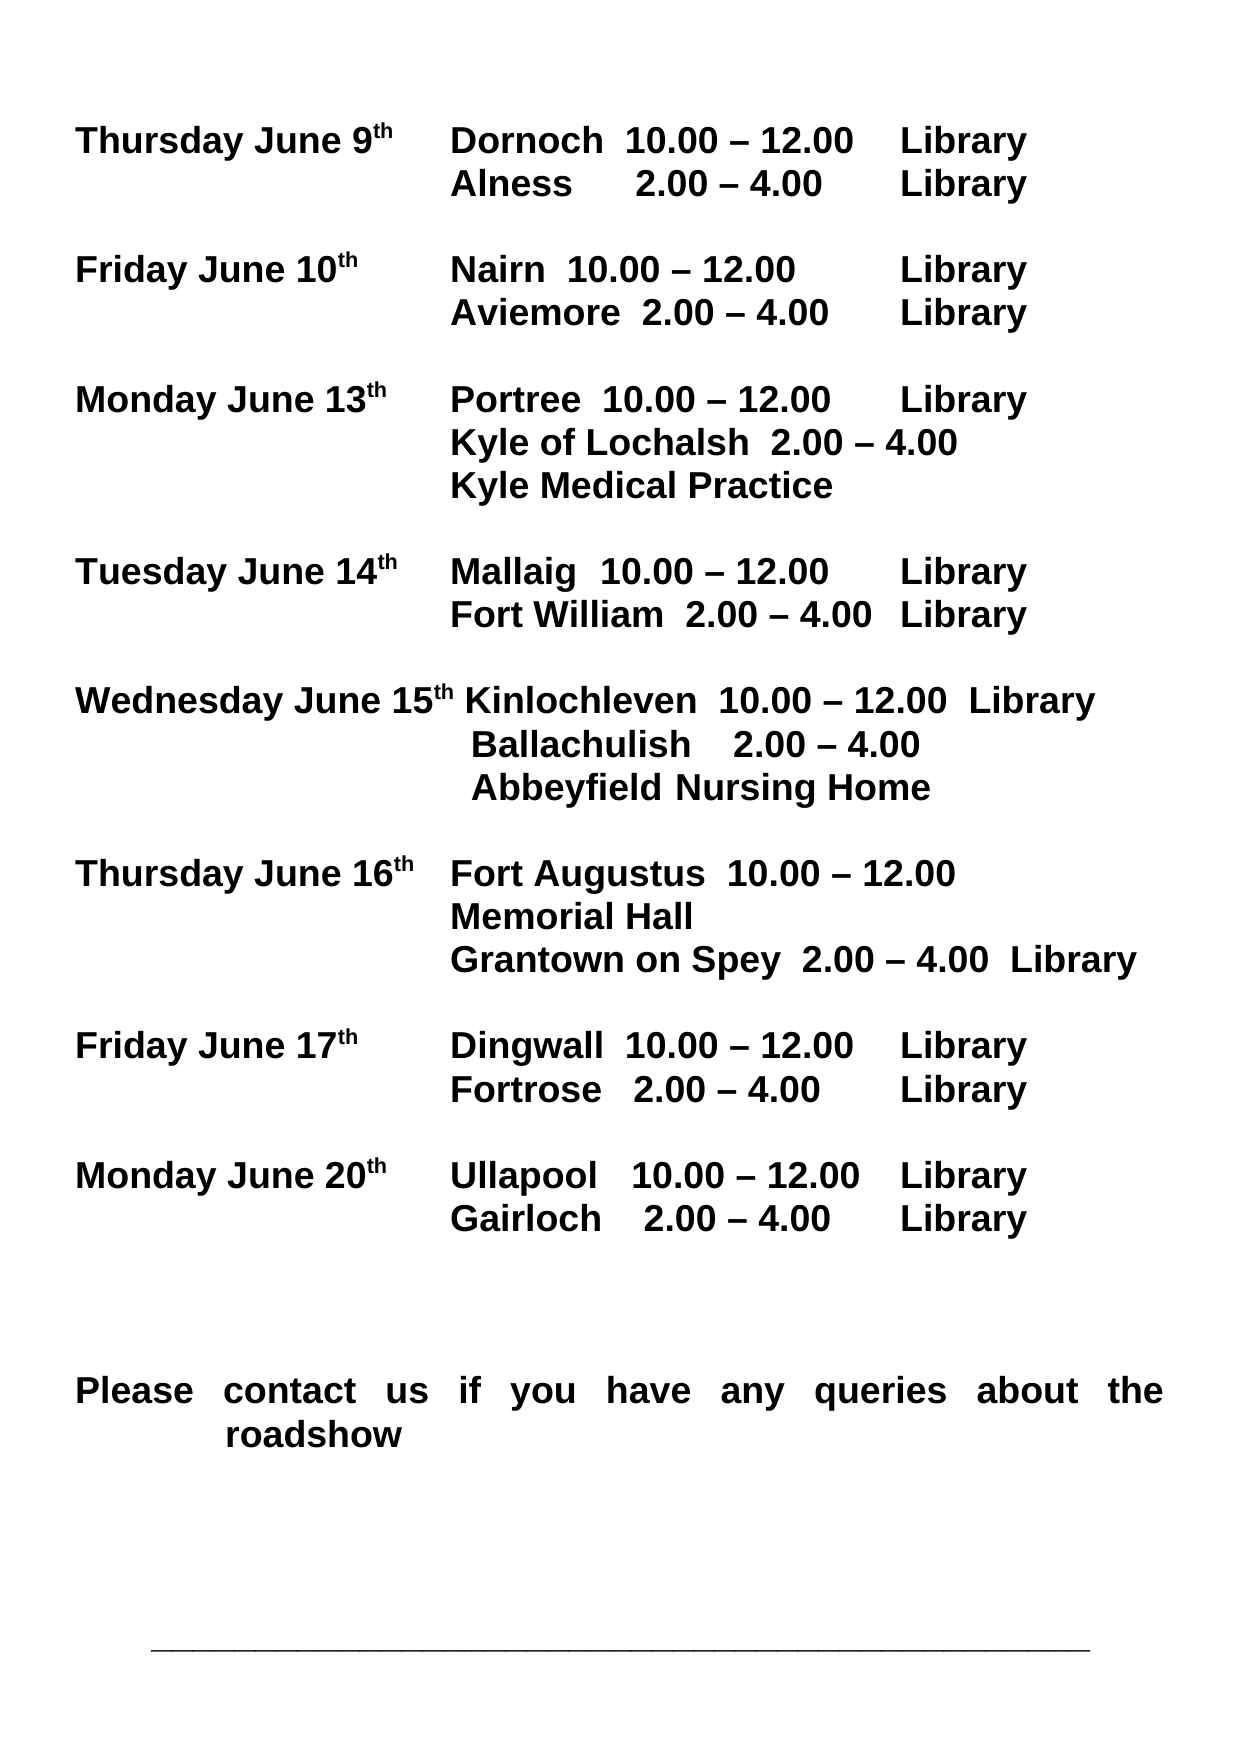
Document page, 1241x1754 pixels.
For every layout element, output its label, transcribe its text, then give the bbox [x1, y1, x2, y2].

text Thursday June 9th Dornoch 10.00 – 12.00 Library [75, 118, 1165, 161]
text Please contact us if you have any queries about the roadshow [75, 1369, 1165, 1455]
text Fortrose 2.00 – 4.00 Library [75, 1067, 1165, 1110]
text Kyle Medical Practice [375, 463, 1165, 506]
text Gairloch 2.00 – 4.00 Library [75, 1196, 1165, 1239]
text Monday June 20th Ullapool 10.00 – 12.00 Library [75, 1153, 1165, 1196]
text Tuesday June 14th Mallaig 10.00 – 12.00 Library [75, 549, 1165, 592]
text Wednesday June 15th Kinlochleven 10.00 – 12.00 Library [75, 679, 1165, 722]
text Abbeyfield Nursing Home [450, 765, 1165, 808]
text Fort William 2.00 – 4.00 Library [75, 592, 1165, 636]
text Memorial Hall [375, 894, 1165, 937]
text Ballachulish 2.00 – 4.00 [75, 722, 1165, 765]
text Friday June 10th Nairn 10.00 – 12.00 Library [75, 247, 1165, 291]
text _____________________________________________ [75, 1612, 1165, 1656]
text Kyle of Lochalsh 2.00 – 4.00 [75, 420, 1165, 463]
text Alness 2.00 – 4.00 Library [75, 161, 1165, 204]
text Friday June 17th Dingwall 10.00 – 12.00 Library [75, 1024, 1165, 1067]
text Grantown on Spey 2.00 – 4.00 Library [75, 937, 1165, 981]
text Aviemore 2.00 – 4.00 Library [75, 291, 1165, 334]
text Thursday June 16th Fort Augustus 10.00 – 12.00 [75, 851, 1165, 894]
text Monday June 13th Portree 10.00 – 12.00 Library [75, 377, 1165, 420]
